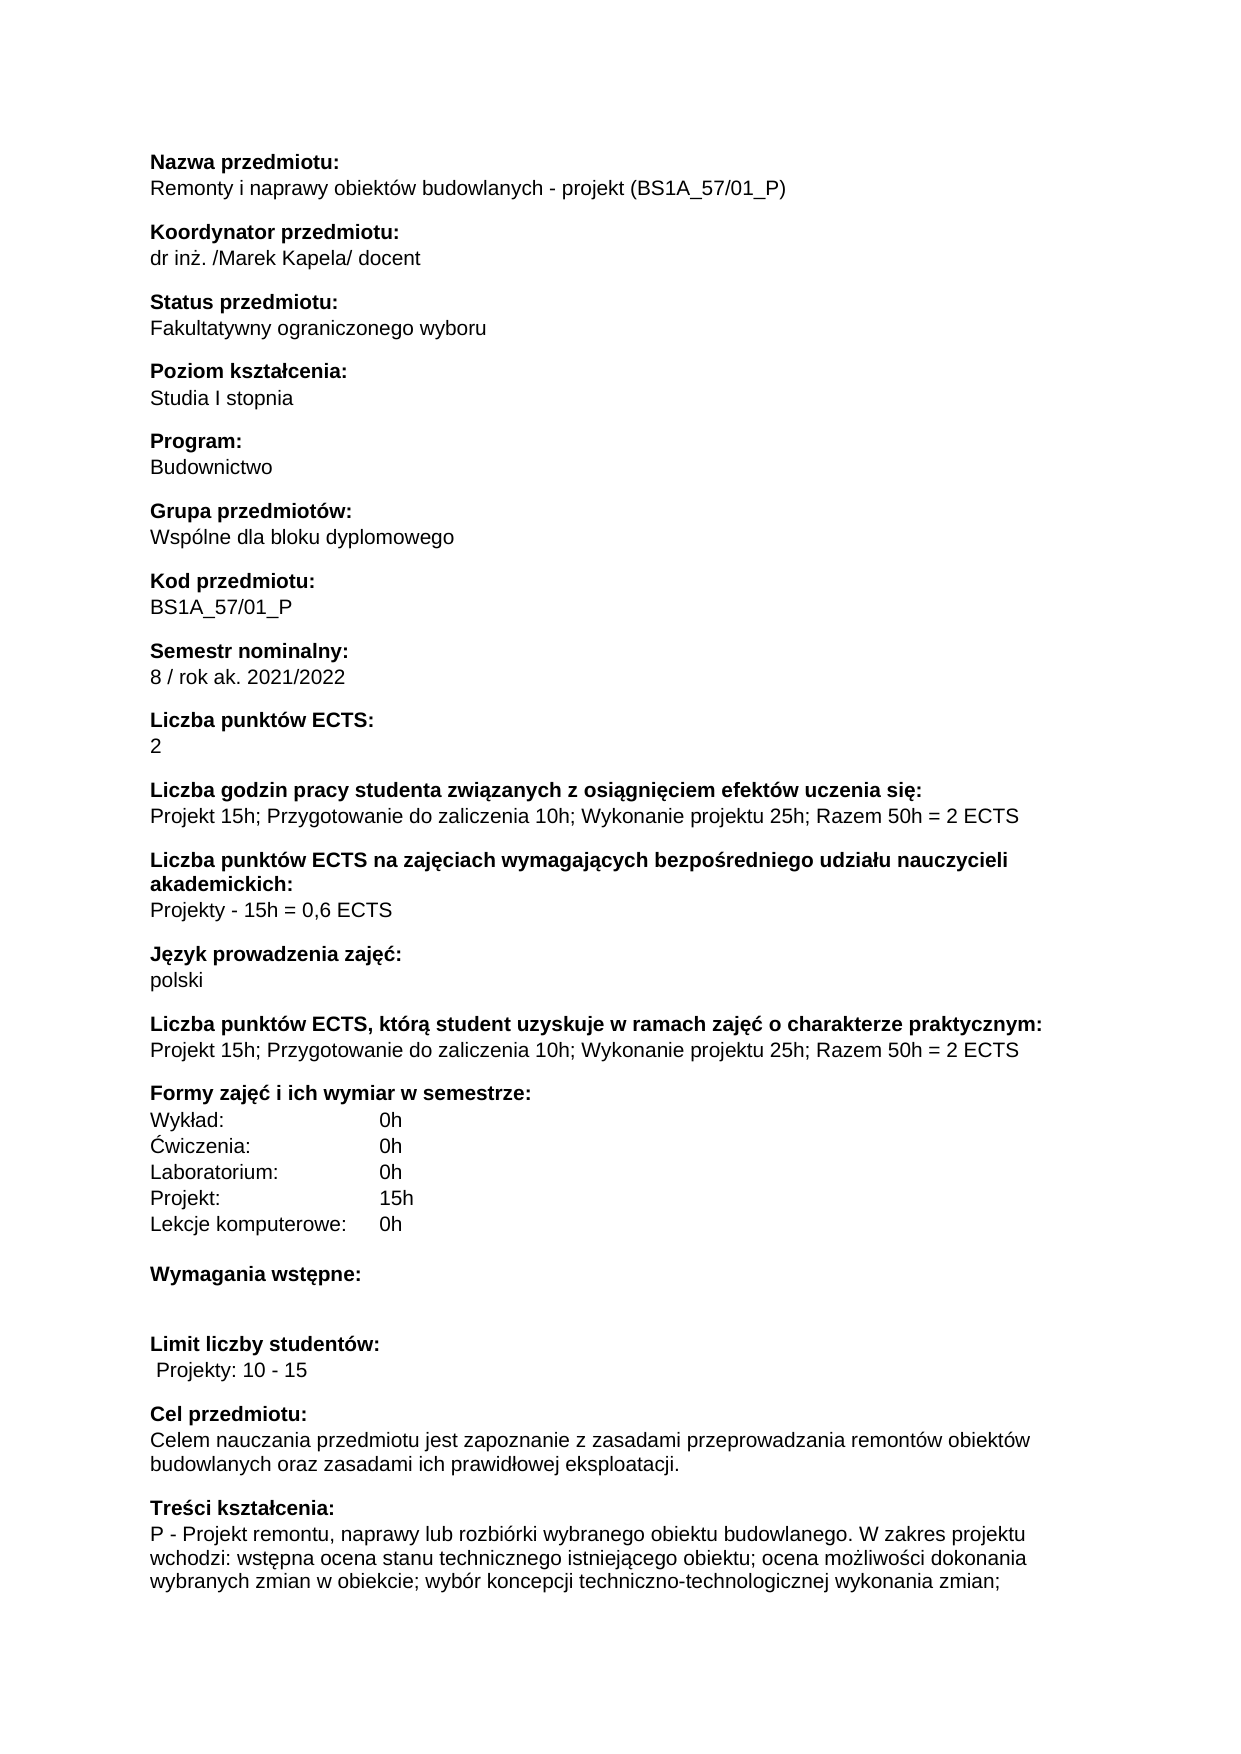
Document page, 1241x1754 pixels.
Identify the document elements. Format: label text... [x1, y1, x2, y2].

text Semestr nominalny: [150, 638, 1090, 662]
table_header Wykład: [140, 1108, 367, 1132]
text Treści kształcenia: [150, 1495, 1090, 1519]
text Wspólne dla bloku dyplomowego [150, 525, 1090, 549]
table_cell Projekt: [140, 1186, 367, 1210]
text 2 [150, 734, 1090, 758]
table_cell Lekcje komputerowe: [140, 1212, 367, 1236]
text Fakultatywny ograniczonego wyboru [150, 316, 1090, 339]
text Status przedmiotu: [150, 289, 1090, 313]
text BS1A_57/01_P [150, 595, 1090, 619]
text dr inż. /Marek Kapela/ docent [150, 246, 1090, 270]
text Poziom kształcenia: [150, 359, 1090, 383]
text Budownictwo [150, 455, 1090, 479]
text Projekt 15h; Przygotowanie do zaliczenia 10h; Wykonanie projektu 25h; Razem 50h = 2 ECTS [150, 804, 1090, 828]
text Projekty - 15h = 0,6 ECTS [150, 898, 1090, 922]
text Studia I stopnia [150, 385, 1090, 409]
text Język prowadzenia zajęć: [150, 942, 1090, 966]
text Projekty: 10 - 15 [150, 1358, 1090, 1382]
text Koordynator przedmiotu: [150, 220, 1090, 244]
table_header 0h [369, 1108, 597, 1132]
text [150, 1521, 1090, 1593]
text Limit liczby studentów: [150, 1332, 1090, 1356]
text Remonty i naprawy obiektów budowlanych - projekt (BS1A_57/01_P) [150, 176, 1090, 200]
table_cell 0h [369, 1158, 597, 1184]
table_cell 0h [369, 1132, 597, 1158]
text Grupa przedmiotów: [150, 499, 1090, 523]
text Formy zajęć i ich wymiar w semestrze: [150, 1081, 1090, 1105]
table_cell Ćwiczenia: [140, 1134, 367, 1158]
text Liczba punktów ECTS: [150, 708, 1090, 732]
text Liczba godzin pracy studenta związanych z osiągnięciem efektów uczenia się: [150, 778, 1090, 802]
text Kod przedmiotu: [150, 569, 1090, 593]
text Program: [150, 429, 1090, 453]
text Liczba punktów ECTS na zajęciach wymagających bezpośredniego udziału nauczycieli akademickich: [150, 848, 1090, 896]
text Celem nauczania przedmiotu jest zapoznanie z zasadami przeprowadzania remontów obiektów budowlanych oraz zasadami ich prawidłowej eksploatacji. [150, 1428, 1090, 1476]
text Cel przedmiotu: [150, 1402, 1090, 1426]
table_cell 0h [369, 1210, 597, 1236]
table_cell 15h [369, 1184, 597, 1210]
text Nazwa przedmiotu: [150, 150, 1090, 174]
table_cell Laboratorium: [140, 1160, 367, 1184]
text Wymagania wstępne: [150, 1262, 1090, 1286]
text 8 / rok ak. 2021/2022 [150, 664, 1090, 688]
text Projekt 15h; Przygotowanie do zaliczenia 10h; Wykonanie projektu 25h; Razem 50h = 2 ECTS [150, 1037, 1090, 1061]
text Liczba punktów ECTS, którą student uzyskuje w ramach zajęć o charakterze praktycznym: [150, 1011, 1090, 1035]
text polski [150, 968, 1090, 992]
